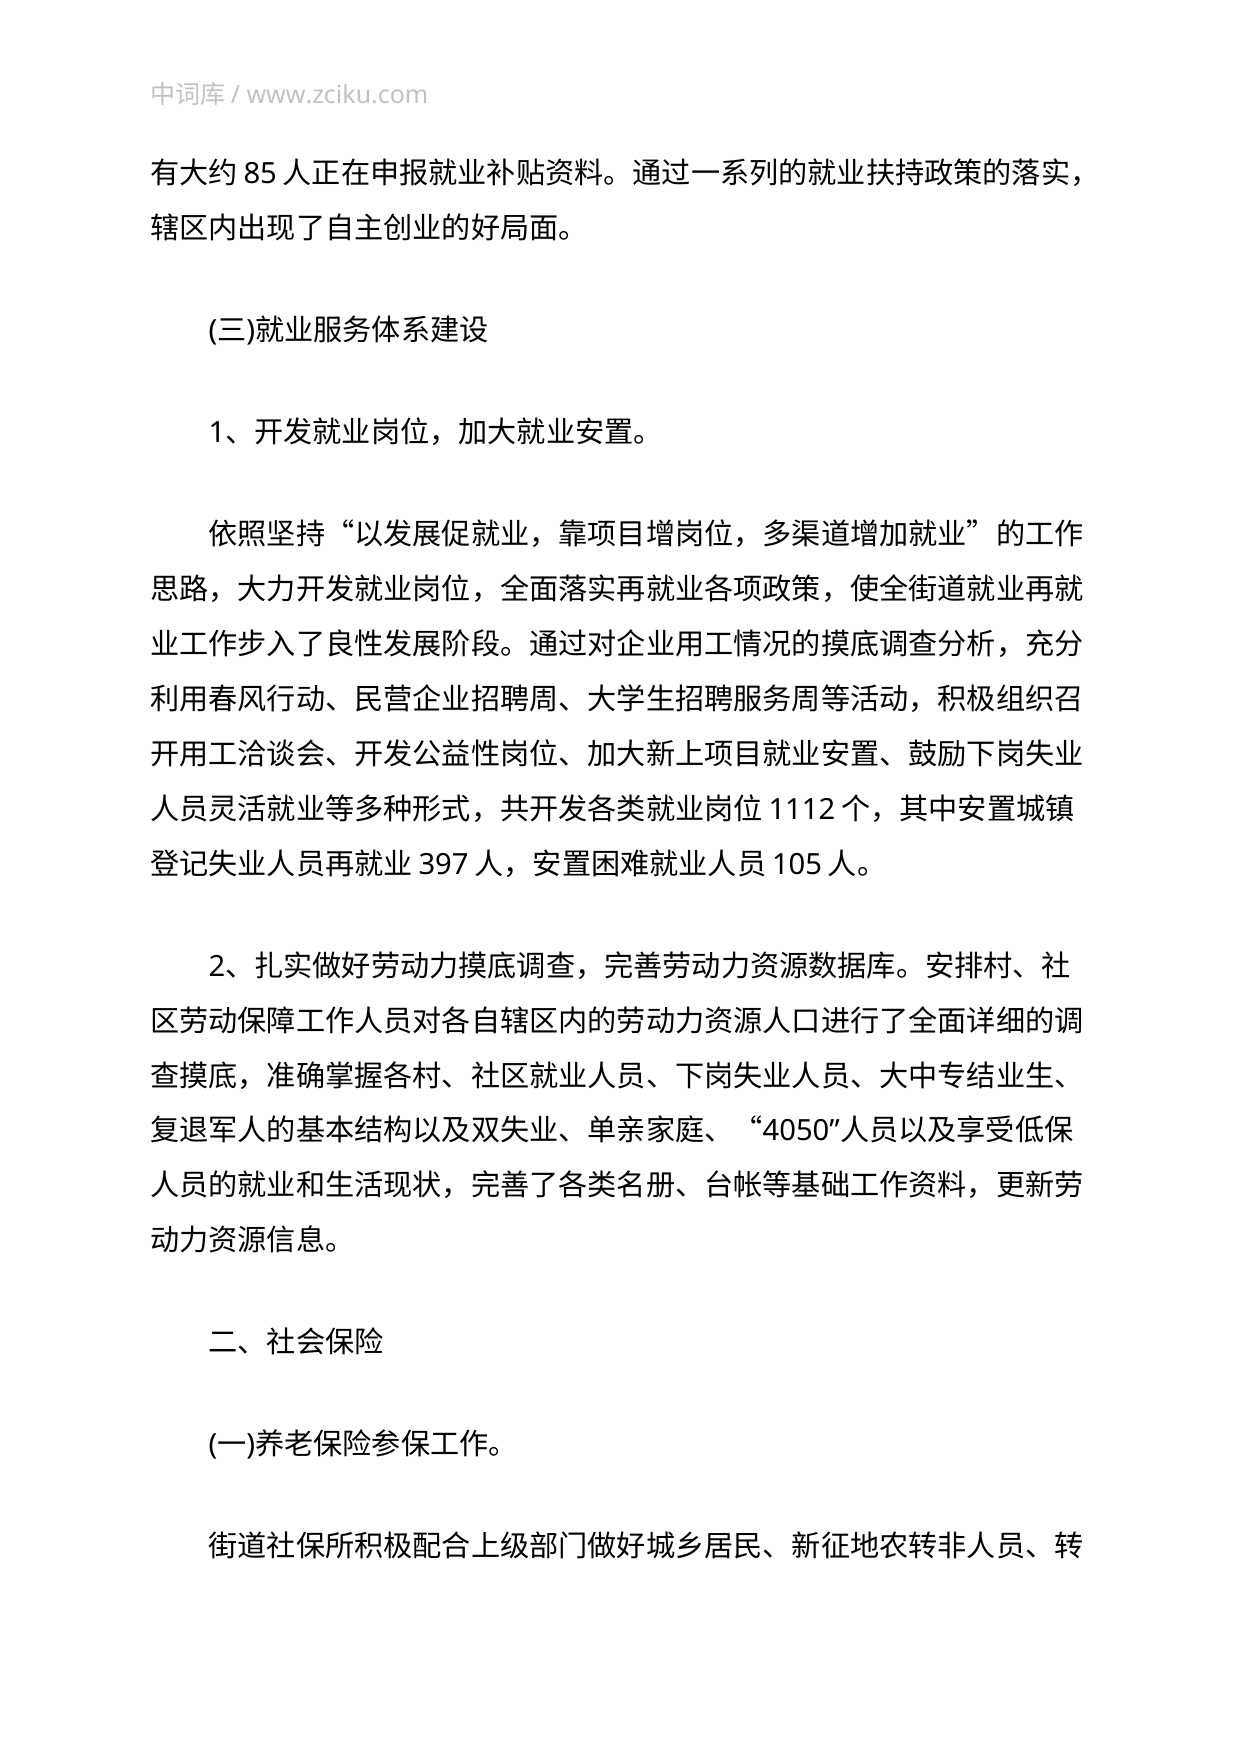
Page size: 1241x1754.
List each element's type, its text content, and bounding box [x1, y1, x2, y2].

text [150, 1522, 1090, 1565]
text 2、扎实做好劳动力摸底调查，完善劳动力资源数据库。安排村、社区劳动保障工作人员对各自辖区内的劳动力资源人口进行了全面详细的调查摸底，准确掌握各村、社区就业人员、下岗失业人员、大中专结业生、复退军人的基本结构以及双失业、单亲家庭、“4050”人员以及享受低保人员的就业和生活现状，完善了各类名册、台帐等基础工作资料，更新劳动力资源信息。 [150, 942, 1090, 1259]
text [150, 150, 1090, 247]
text 1、开发就业岗位，加大就业安置。 [150, 409, 1090, 451]
text (三)就业服务体系建设 [150, 307, 1090, 349]
text 依照坚持“以发展促就业，靠项目增岗位，多渠道增加就业”的工作思路，大力开发就业岗位，全面落实再就业各项政策，使全街道就业再就业工作步入了良性发展阶段。通过对企业用工情况的摸底调查分析，充分利用春风行动、民营企业招聘周、大学生招聘服务周等活动，积极组织召开用工洽谈会、开发公益性岗位、加大新上项目就业安置、鼓励下岗失业人员灵活就业等多种形式，共开发各类就业岗位1112个，其中安置城镇登记失业人员再就业397人，安置困难就业人员105人。 [150, 511, 1090, 883]
text (一)养老保险参保工作。 [150, 1420, 1090, 1463]
text 二、社会保险 [150, 1319, 1090, 1361]
